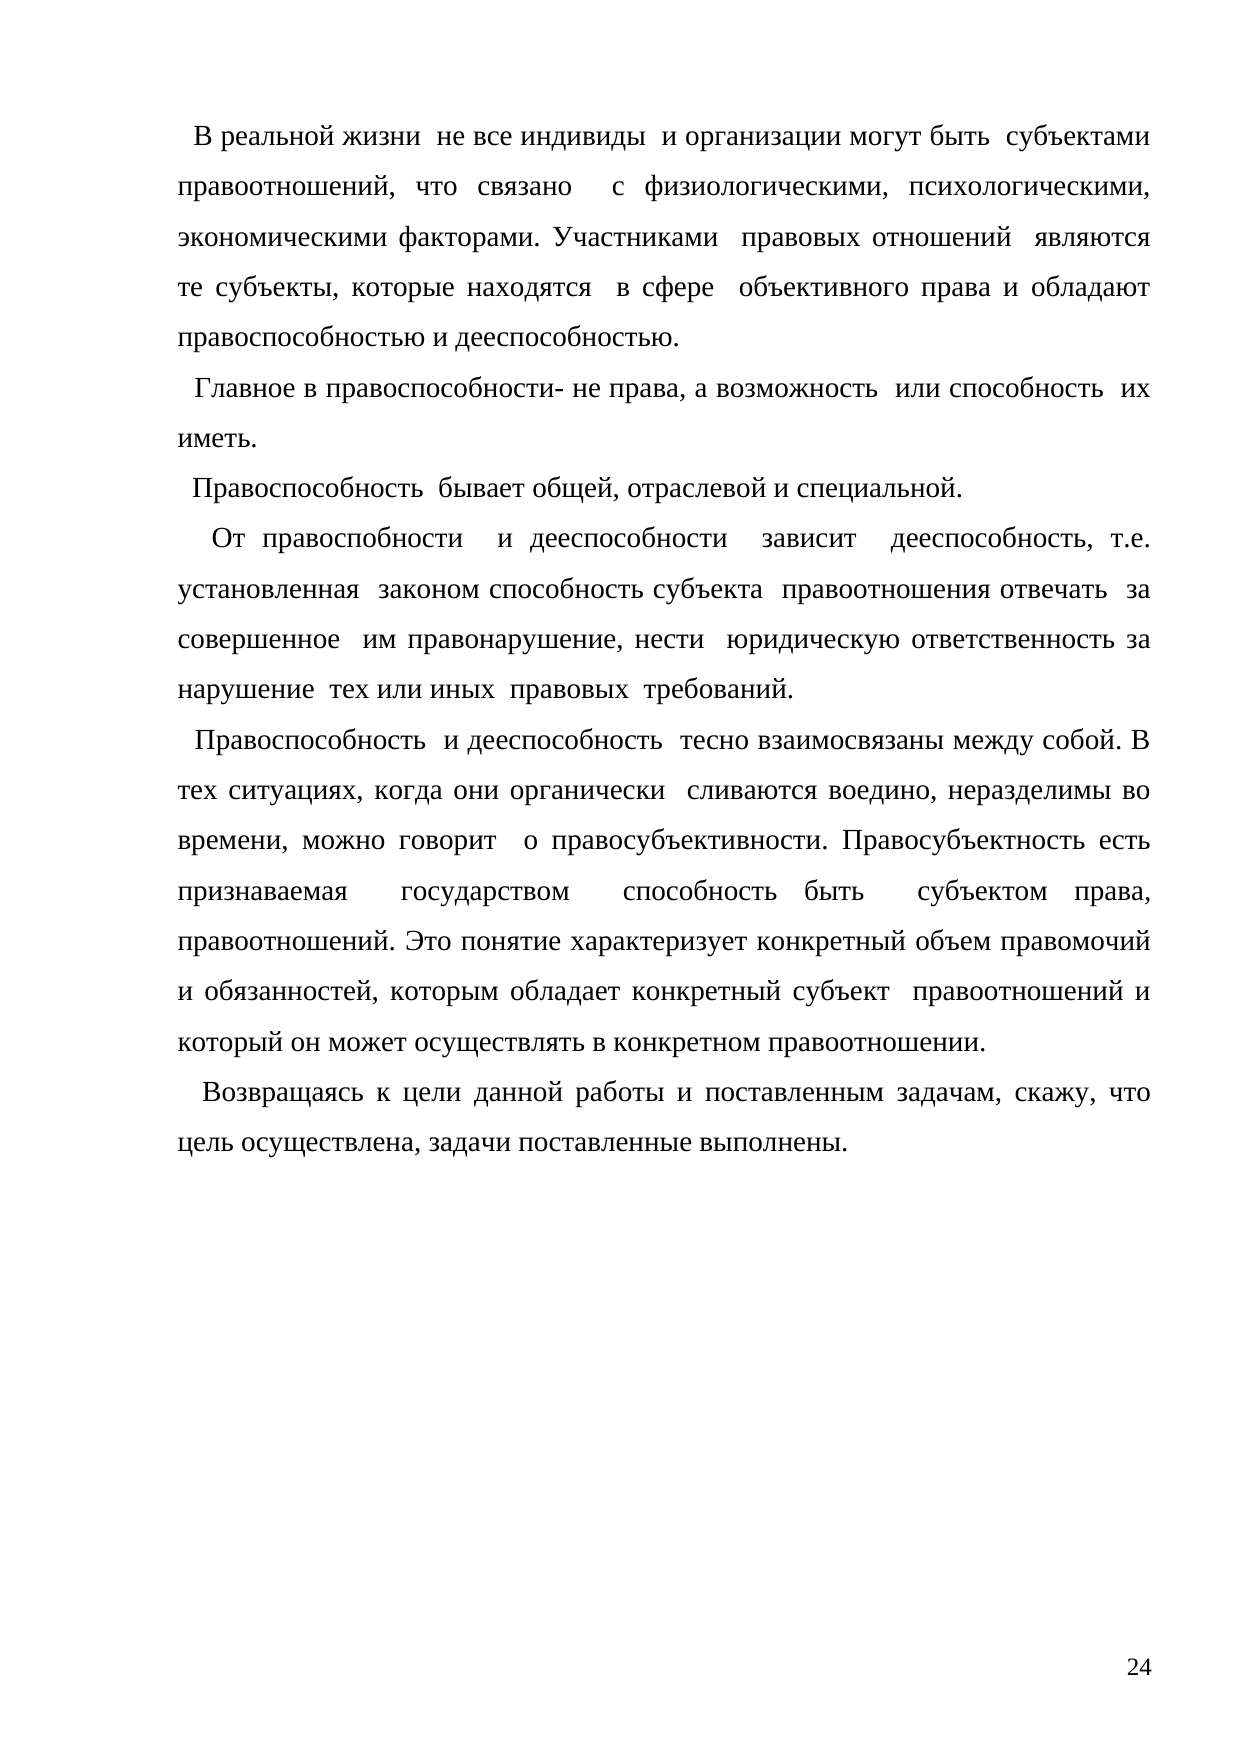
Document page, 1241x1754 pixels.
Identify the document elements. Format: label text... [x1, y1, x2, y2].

text От правоспобности и дееспособности зависит дееспособность, т.е. установленная законом способность субъекта правоотношения отвечать за совершенное им правонарушение, нести юридическую ответственность за нарушение тех или иных правовых требований. [177, 521, 1152, 705]
text Правоспособность и дееспособность тесно взаимосвязаны между собой. В тех ситуациях, когда они органически сливаются воедино, неразделимы во времени, можно говорит о правосубъективности. Правосубъектность есть признаваемая государством способность быть субъектом права, правоотношений. Это понятие характеризует конкретный объем правомочий и обязанностей, которым обладает конкретный субъект правоотношений и который он может осуществлять в конкретном правоотношении. [177, 722, 1152, 1057]
text Главное в правоспособности- не права, а возможность или способность их иметь. [177, 370, 1152, 453]
text Правоспособность бывает общей, отраслевой и специальной. [177, 470, 1152, 504]
text Возвращаясь к цели данной работы и поставленным задачам, скажу, что цель осуществлена, задачи поставленные выполнены. [177, 1074, 1152, 1158]
text В реальной жизни не все индивиды и организации могут быть субъектами правоотношений, что связано с физиологическими, психологическими, экономическими факторами. Участниками правовых отношений являются те субъекты, которые находятся в сфере объективного права и обладают правоспособностью и дееспособностью. [177, 118, 1152, 353]
